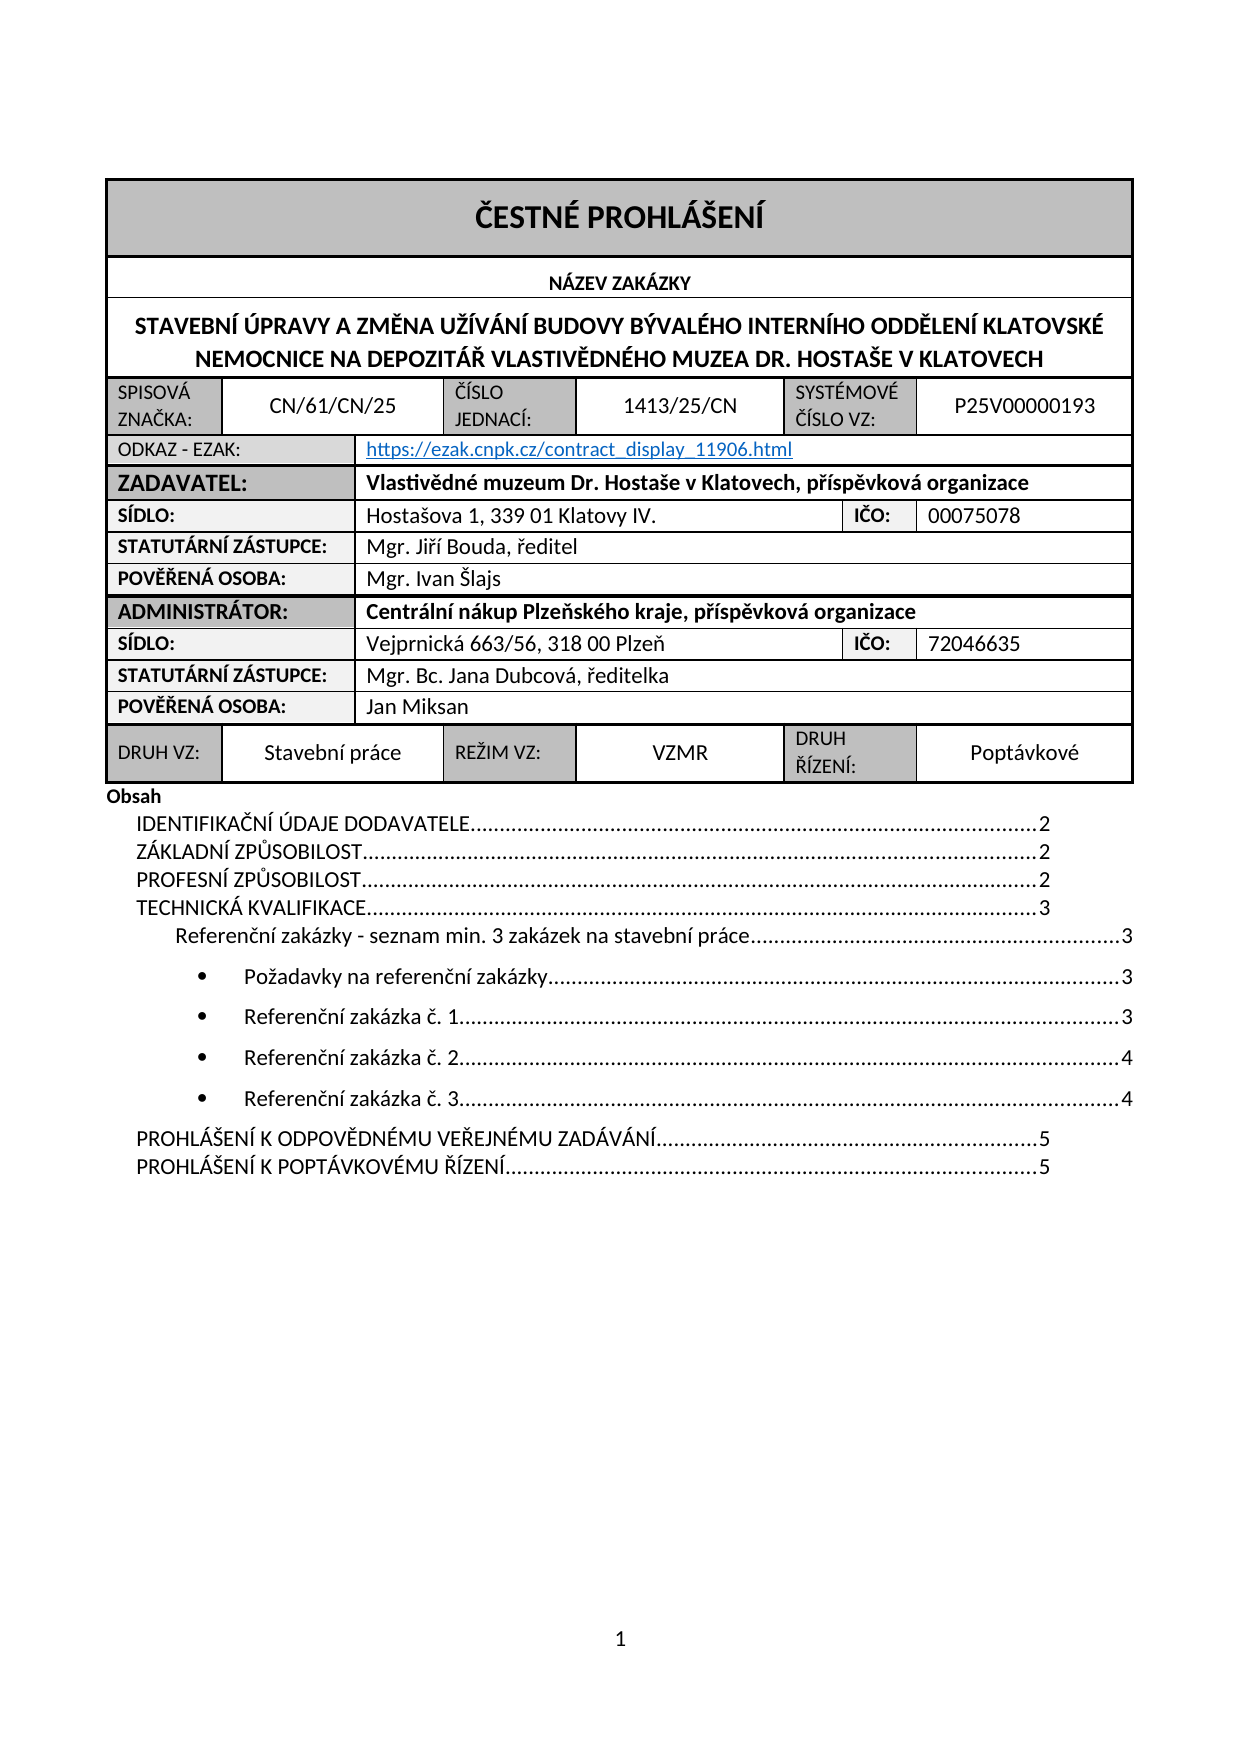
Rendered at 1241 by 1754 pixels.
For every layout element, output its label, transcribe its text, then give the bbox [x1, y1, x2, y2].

table_cell DRUH ŘÍZENÍ: [785, 726, 916, 781]
table_cell SPISOVÁ ZNAČKA: [108, 379, 221, 434]
table_cell Mgr. Bc. Jana Dubcová, ředitelka [356, 661, 1131, 691]
table_cell STAVEBNÍ ÚPRAVY A ZMĚNA UŽÍVÁNÍ BUDOVY BÝVALÉHO INTERNÍHO ODDĚLENÍ KLATOVSKÉ NEMOCNICE NA DEPOZITÁŘ VLASTIVĚDNÉHO MUZEA DR. HOSTAŠE V KLATOVECH [108, 298, 1131, 376]
table_cell 00075078 [917, 501, 1131, 531]
table_cell ADMINISTRÁTOR: [108, 598, 354, 627]
table_cell P25V00000193 [917, 379, 1131, 434]
table_cell Hostašova 1, 339 01 Klatovy IV. [356, 501, 842, 531]
table_cell DRUH VZ: [108, 726, 221, 781]
table_cell Mgr. Jiří Bouda, ředitel [356, 533, 1131, 563]
table_cell SÍDLO: [108, 629, 354, 659]
table_cell IČO: [843, 629, 916, 659]
table_cell SÍDLO: [108, 501, 354, 531]
table_cell ODKAZ - EZAK: [108, 436, 354, 463]
table_cell Vlastivědné muzeum Dr. Hostaše v Klatovech, příspěvková organizace [356, 467, 1131, 499]
table_cell ČÍSLO JEDNACÍ: [444, 379, 575, 434]
table_cell pověřená osoba: [108, 564, 354, 594]
table_cell STATUTÁRNÍ ZÁSTUPCE: [108, 533, 354, 563]
table_cell VZMR [577, 726, 783, 781]
table_cell 72046635 [917, 629, 1131, 659]
table_cell STATUTÁRNÍ ZÁSTUPCE: [108, 661, 354, 691]
table_header ČESTNÉ PROHLÁŠENÍ [108, 181, 1131, 255]
table_cell Poptávkové [917, 726, 1131, 781]
table_cell REŽIM VZ: [444, 726, 575, 781]
table_cell Mgr. Ivan Šlajs [356, 564, 1131, 594]
table_cell Stavební práce [223, 726, 443, 781]
table_cell CN/61/CN/25 [223, 379, 443, 434]
table_cell 1413/25/CN [577, 379, 783, 434]
table_cell Centrální nákup Plzeňského kraje, příspěvková organizace [356, 598, 1131, 627]
table_cell zADAVATEL: [108, 467, 354, 499]
table_cell SYSTÉMOVÉ ČÍSLO VZ: [785, 379, 916, 434]
table_cell https://ezak.cnpk.cz/contract_display_11906.html [356, 436, 1131, 463]
table_cell IČO: [843, 501, 916, 531]
table_cell Jan Miksan [356, 692, 1131, 722]
table_cell pověřená osoba: [108, 692, 354, 722]
table_cell Vejprnická 663/56, 318 00 Plzeň [356, 629, 842, 659]
table_cell NÁZEV ZAKÁZKY [108, 258, 1131, 296]
